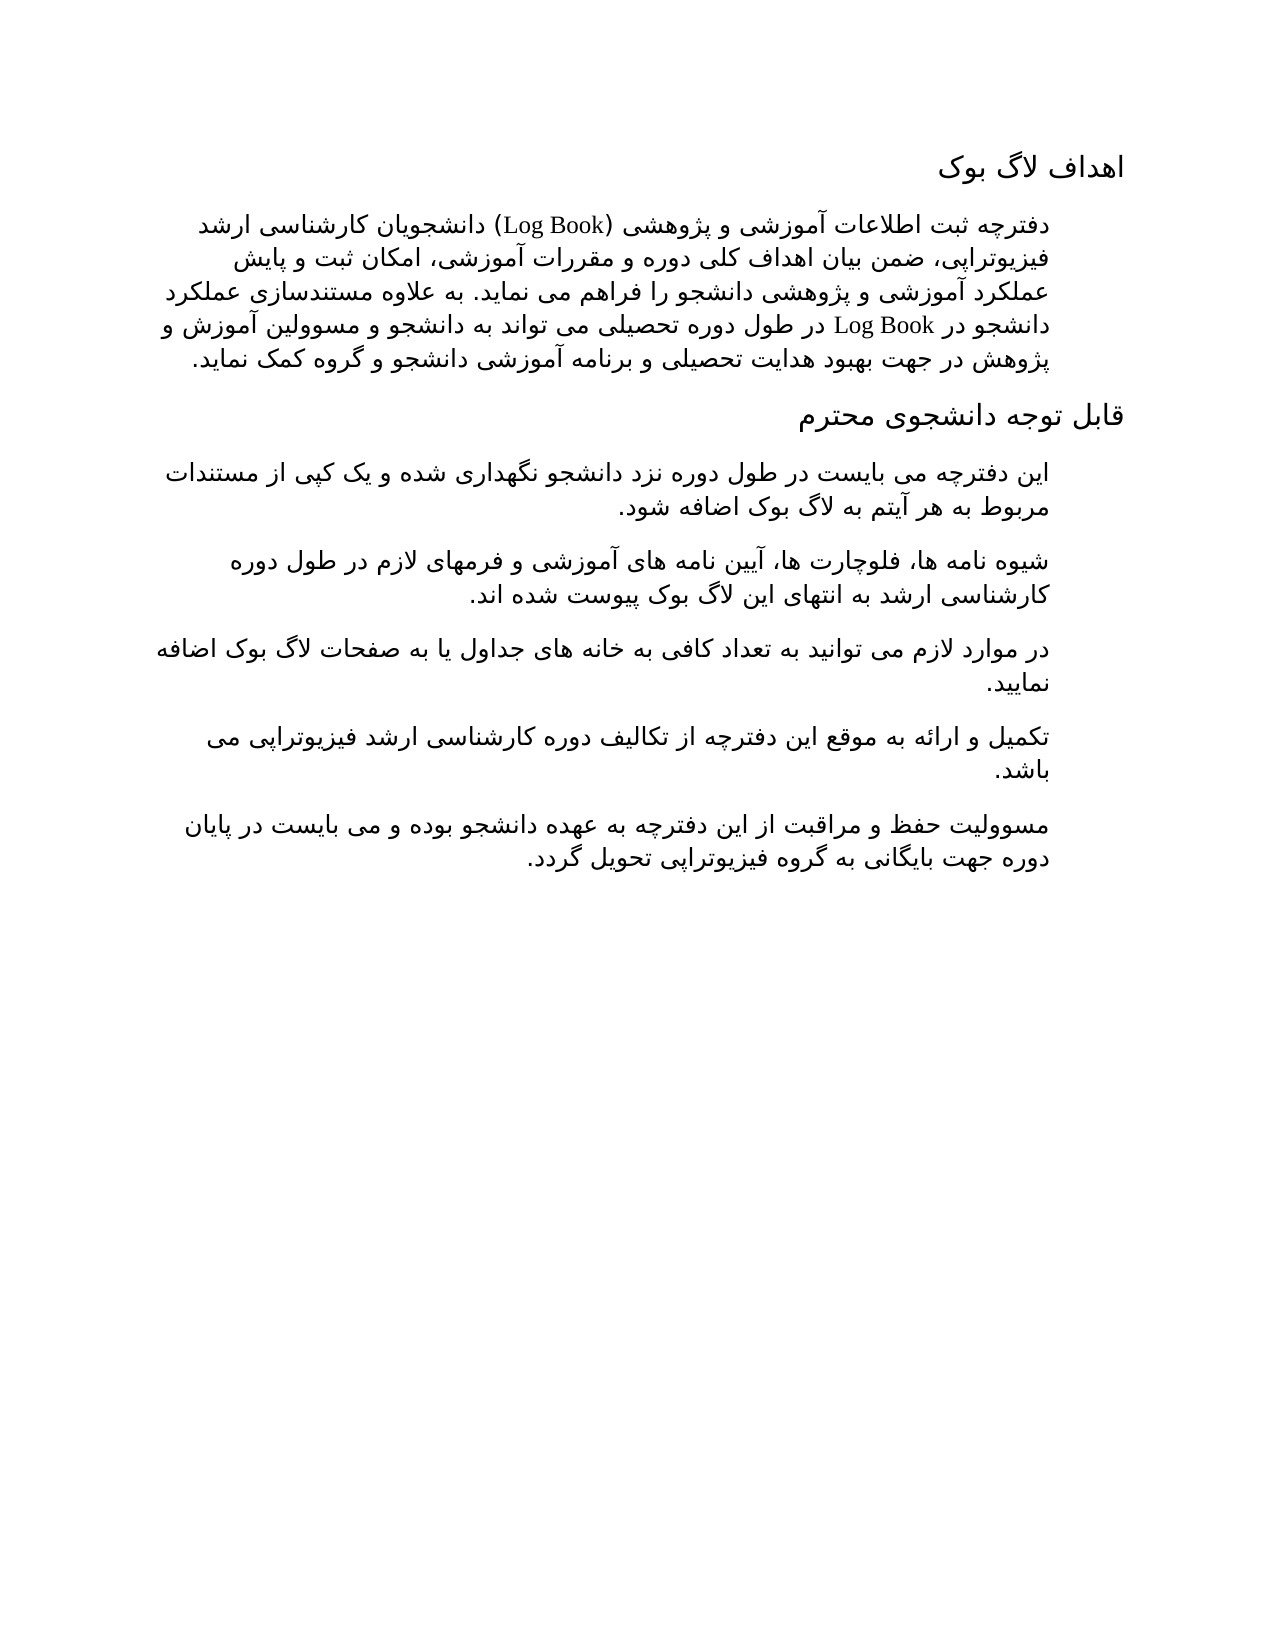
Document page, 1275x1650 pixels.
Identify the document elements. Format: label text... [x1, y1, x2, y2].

text دفترچه ثبت اطلاعات آموزشی و پژوهشی (Log Book) دانشجویان کارشناسی ارشد فیزیوتراپی، ضمن بیان اهداف کلی دوره و مقررات آموزشی، امکان ثبت و پایش عملکرد آموزشی و پژوهشی دانشجو را فراهم می نماید. به علاوه مستندسازی عملکرد دانشجو در Log Book در طول دوره تحصیلی می تواند به دانشجو و مسوولین آموزش و پژوهش در جهت بهبود هدایت تحصیلی و برنامه آموزشی دانشجو و گروه کمک نماید. [150, 210, 1050, 373]
text در موارد لازم می توانید به تعداد کافی به خانه های جداول یا به صفحات لاگ بوک اضافه نمایید. [150, 634, 1050, 697]
text تکمیل و ارائه به موقع این دفترچه از تکالیف دوره کارشناسی ارشد فیزیوتراپی می باشد. [150, 722, 1050, 785]
text اهداف لاگ بوک [150, 150, 1125, 184]
text مسوولیت حفظ و مراقبت از این دفترچه به عهده دانشجو بوده و می بایست در پایان دوره جهت بایگانی به گروه فیزیوتراپی تحویل گردد. [150, 810, 1050, 873]
text قابل توجه دانشجوی محترم [150, 398, 1125, 432]
text این دفترچه می بایست در طول دوره نزد دانشجو نگهداری شده و یک کپی از مستندات مربوط به هر آیتم به لاگ بوک اضافه شود. [150, 458, 1050, 521]
text شیوه نامه ها، فلوچارت ها، آیین نامه های آموزشی و فرمهای لازم در طول دوره کارشناسی ارشد به انتهای این لاگ بوک پیوست شده اند. [150, 546, 1050, 609]
